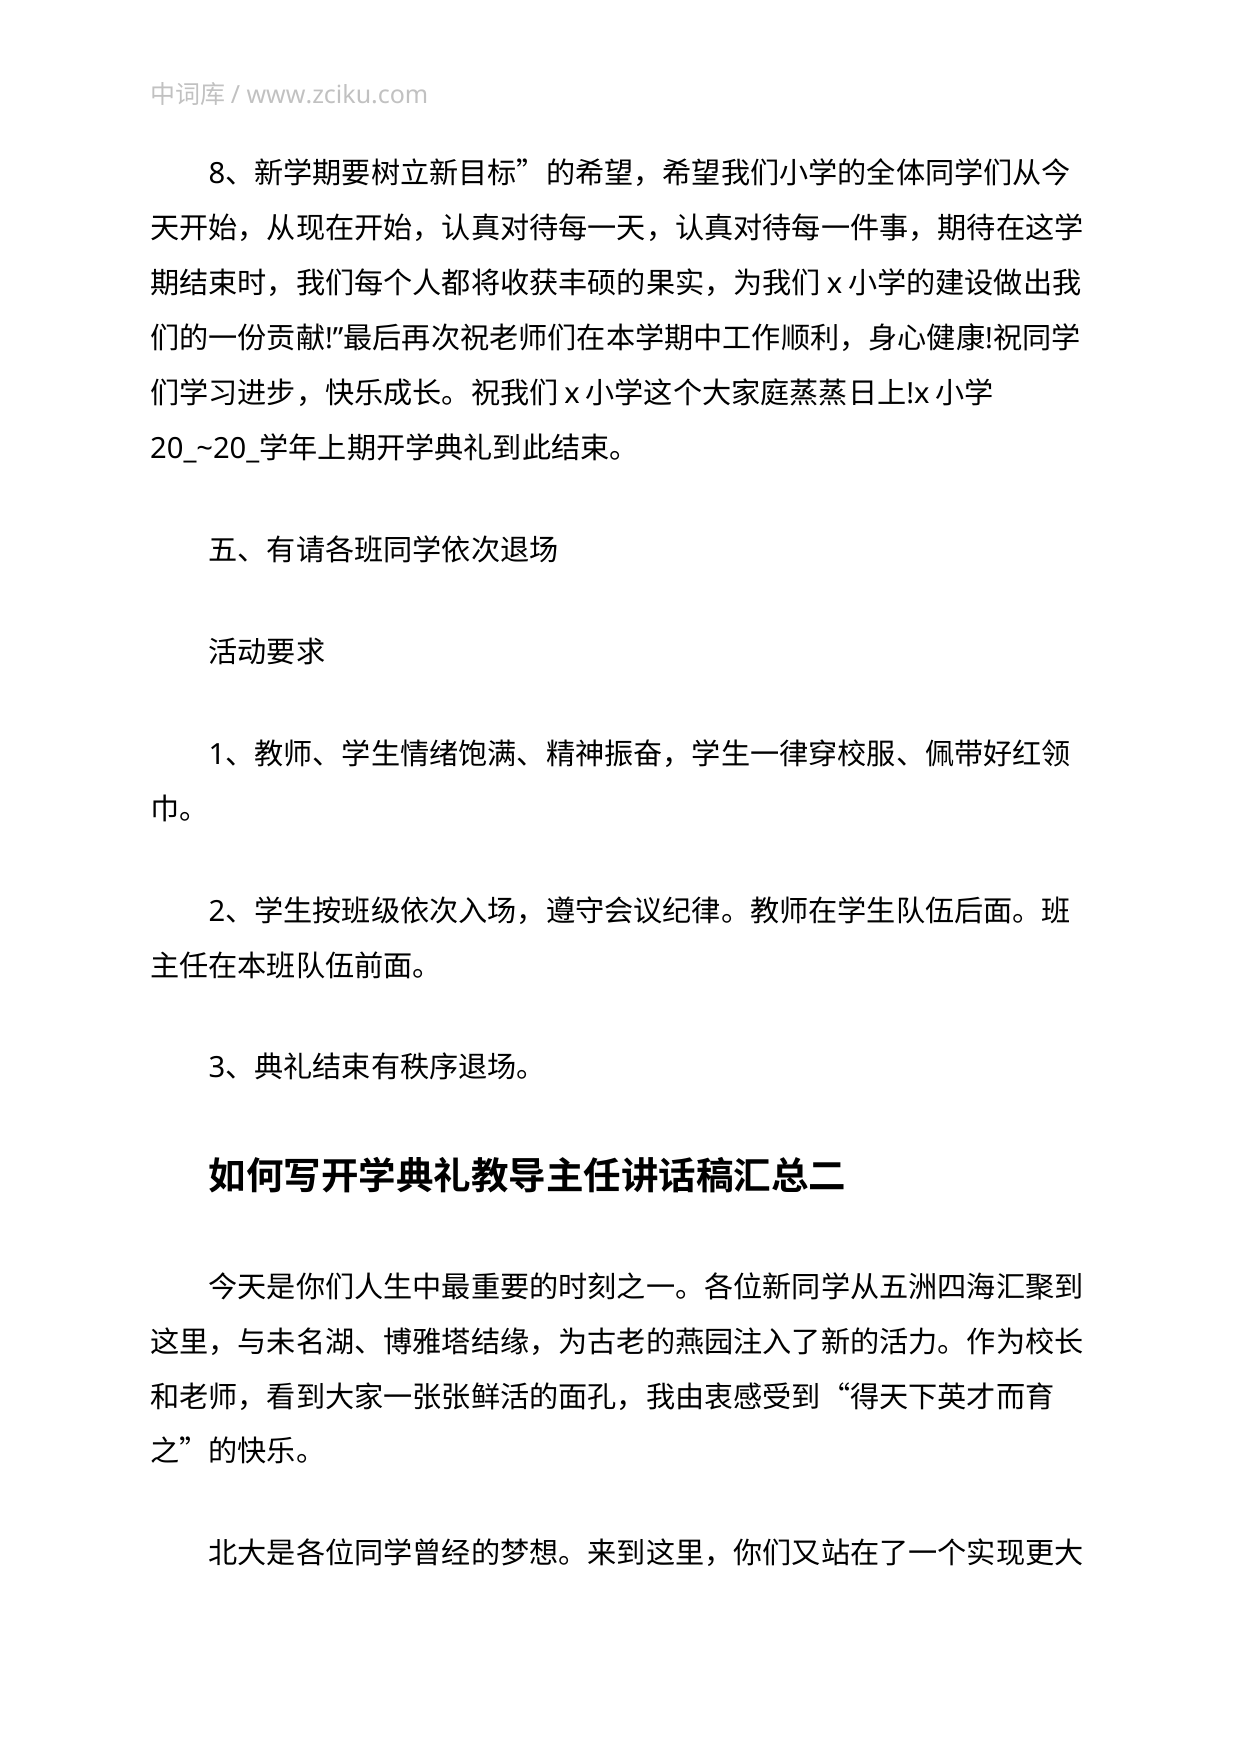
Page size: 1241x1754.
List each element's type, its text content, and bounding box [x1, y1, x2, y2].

text 今天是你们人生中最重要的时刻之一。各位新同学从五洲四海汇聚到这里，与未名湖、博雅塔结缘，为古老的燕园注入了新的活力。作为校长和老师，看到大家一张张鲜活的面孔，我由衷感受到“得天下英才而育之”的快乐。 [150, 1263, 1090, 1470]
text 五、有请各班同学依次退场 [150, 527, 1090, 569]
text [150, 1530, 1090, 1572]
text 如何写开学典礼教导主任讲话稿汇总二 [150, 1146, 1090, 1200]
text 8、新学期要树立新目标”的希望，希望我们小学的全体同学们从今天开始，从现在开始，认真对待每一天，认真对待每一件事，期待在这学期结束时，我们每个人都将收获丰硕的果实，为我们x小学的建设做出我们的一份贡献!”最后再次祝老师们在本学期中工作顺利，身心健康!祝同学们学习进步，快乐成长。祝我们x小学这个大家庭蒸蒸日上!x小学20_~20_学年上期开学典礼到此结束。 [150, 150, 1090, 467]
text 活动要求 [150, 629, 1090, 671]
text 2、学生按班级依次入场，遵守会议纪律。教师在学生队伍后面。班主任在本班队伍前面。 [150, 887, 1090, 984]
text 1、教师、学生情绪饱满、精神振奋，学生一律穿校服、佩带好红领巾。 [150, 730, 1090, 828]
text 3、典礼结束有秩序退场。 [150, 1044, 1090, 1086]
